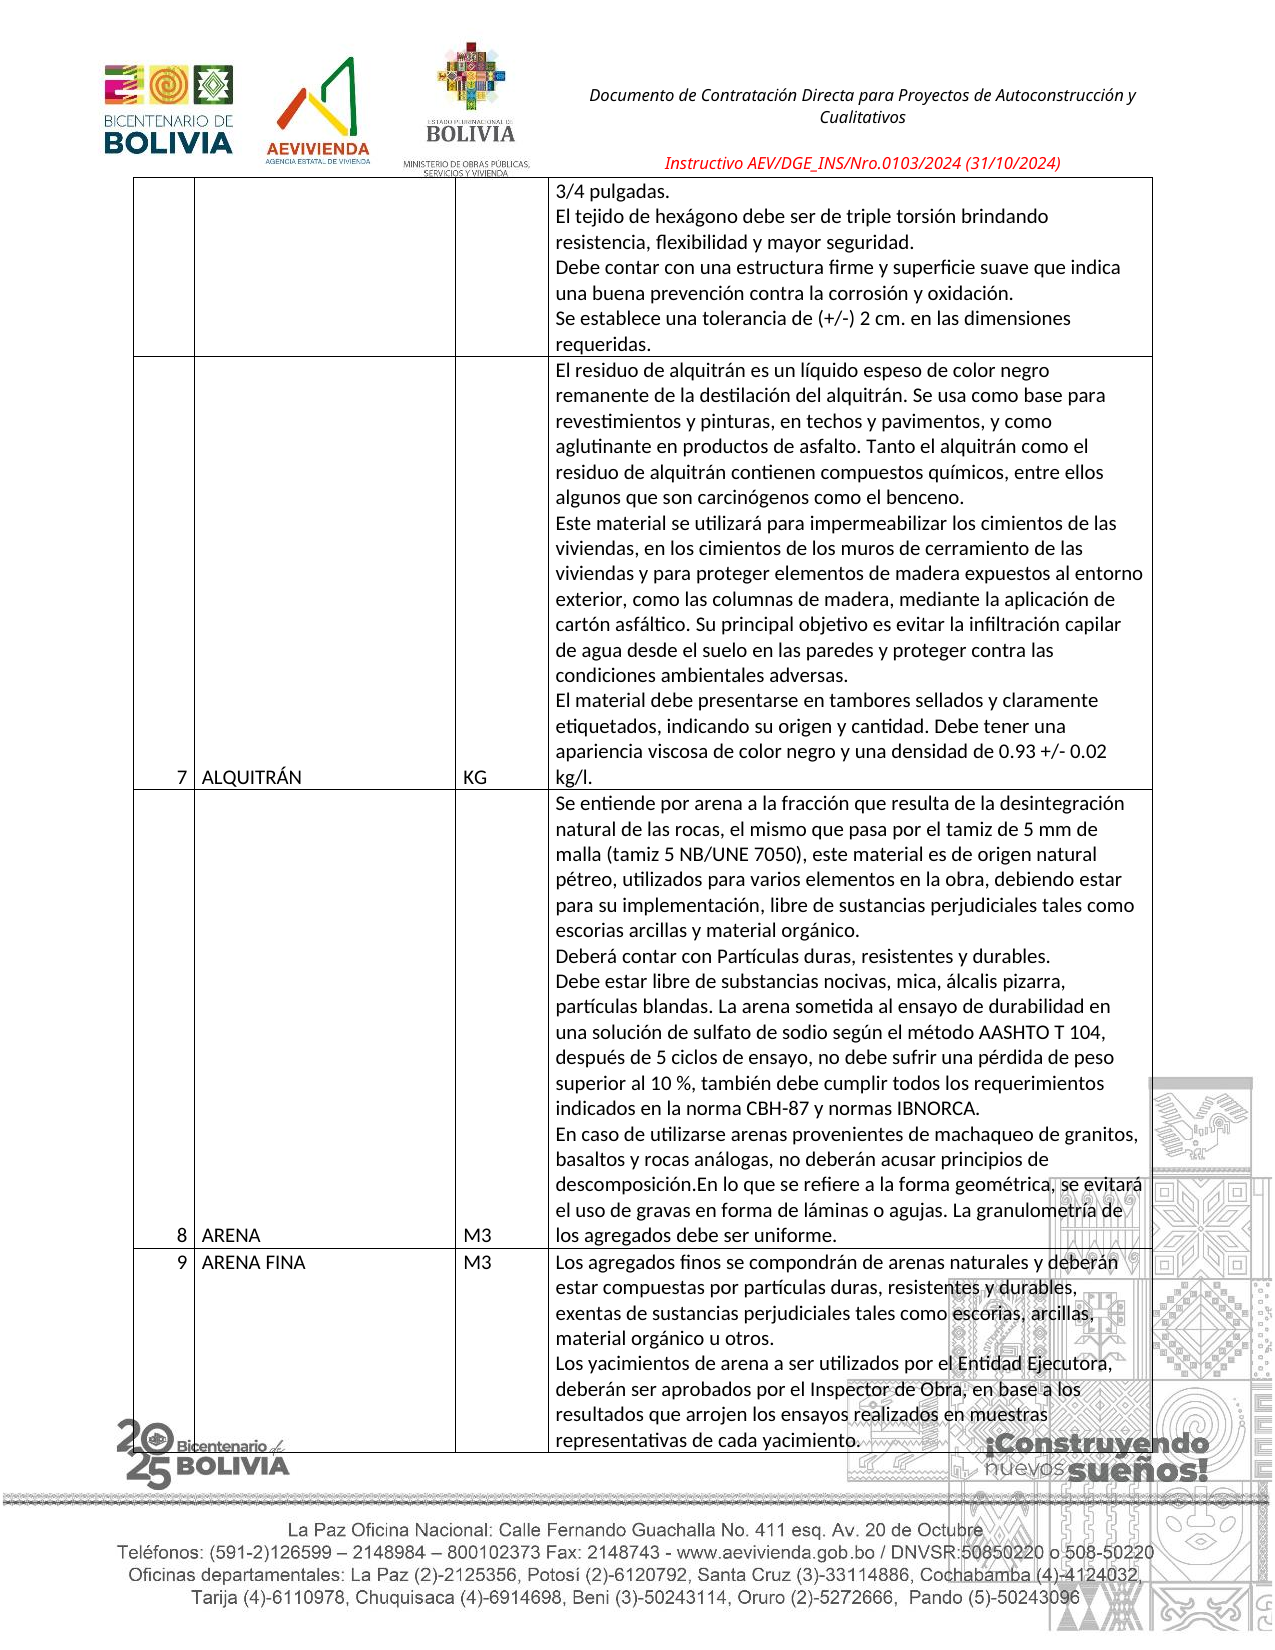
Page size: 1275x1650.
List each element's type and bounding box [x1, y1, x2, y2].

picture [2, 0, 1273, 1650]
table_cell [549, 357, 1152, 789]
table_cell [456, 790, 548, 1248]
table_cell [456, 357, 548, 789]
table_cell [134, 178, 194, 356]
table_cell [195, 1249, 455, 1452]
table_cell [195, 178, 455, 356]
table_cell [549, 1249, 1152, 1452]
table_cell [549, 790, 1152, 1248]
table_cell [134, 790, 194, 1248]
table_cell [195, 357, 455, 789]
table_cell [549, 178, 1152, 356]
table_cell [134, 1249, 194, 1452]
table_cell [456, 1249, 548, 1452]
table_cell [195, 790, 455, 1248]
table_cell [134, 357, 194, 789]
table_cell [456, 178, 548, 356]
